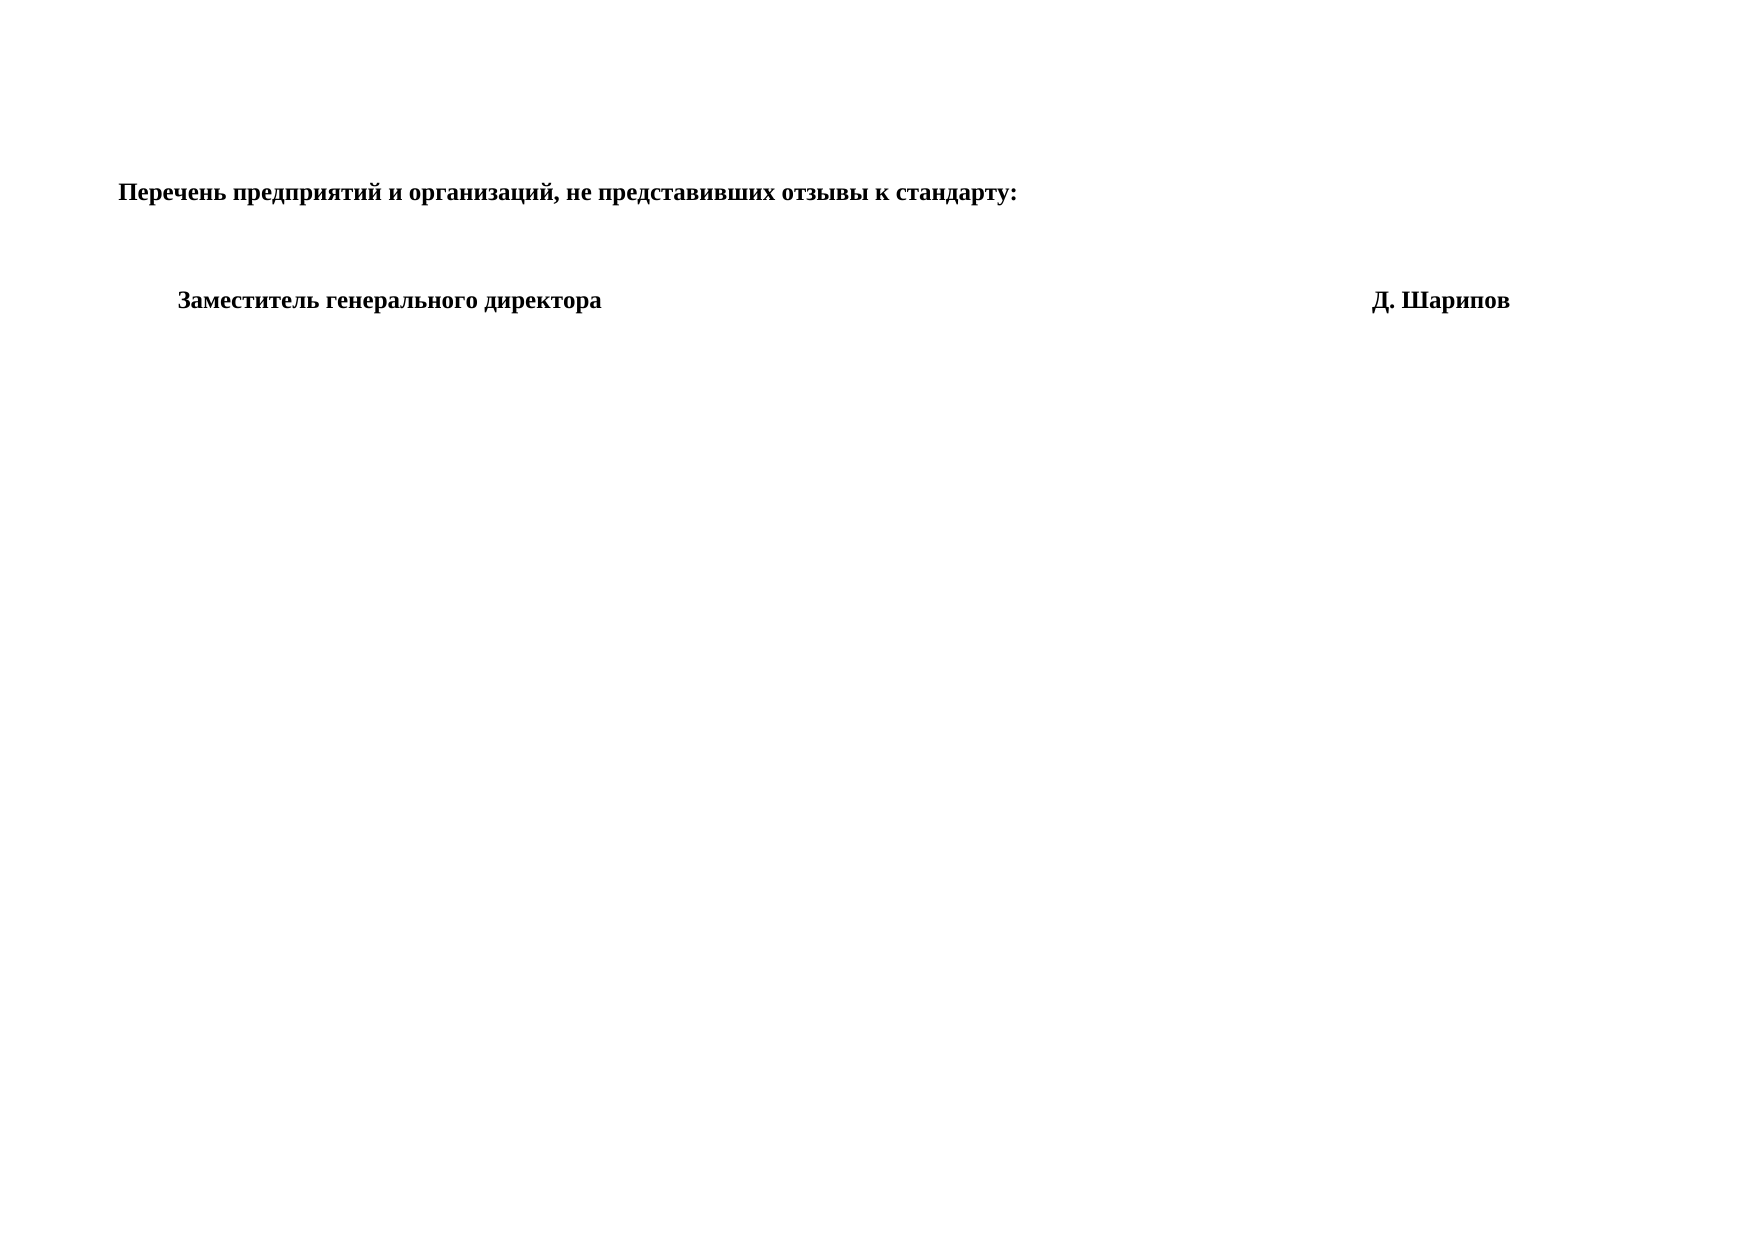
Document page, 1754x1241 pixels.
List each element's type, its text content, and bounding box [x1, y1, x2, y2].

text Заместитель генерального директора Д. Шарипов [118, 285, 1636, 314]
text Перечень предприятий и организаций, не представивших отзывы к стандарту: [118, 177, 1636, 206]
